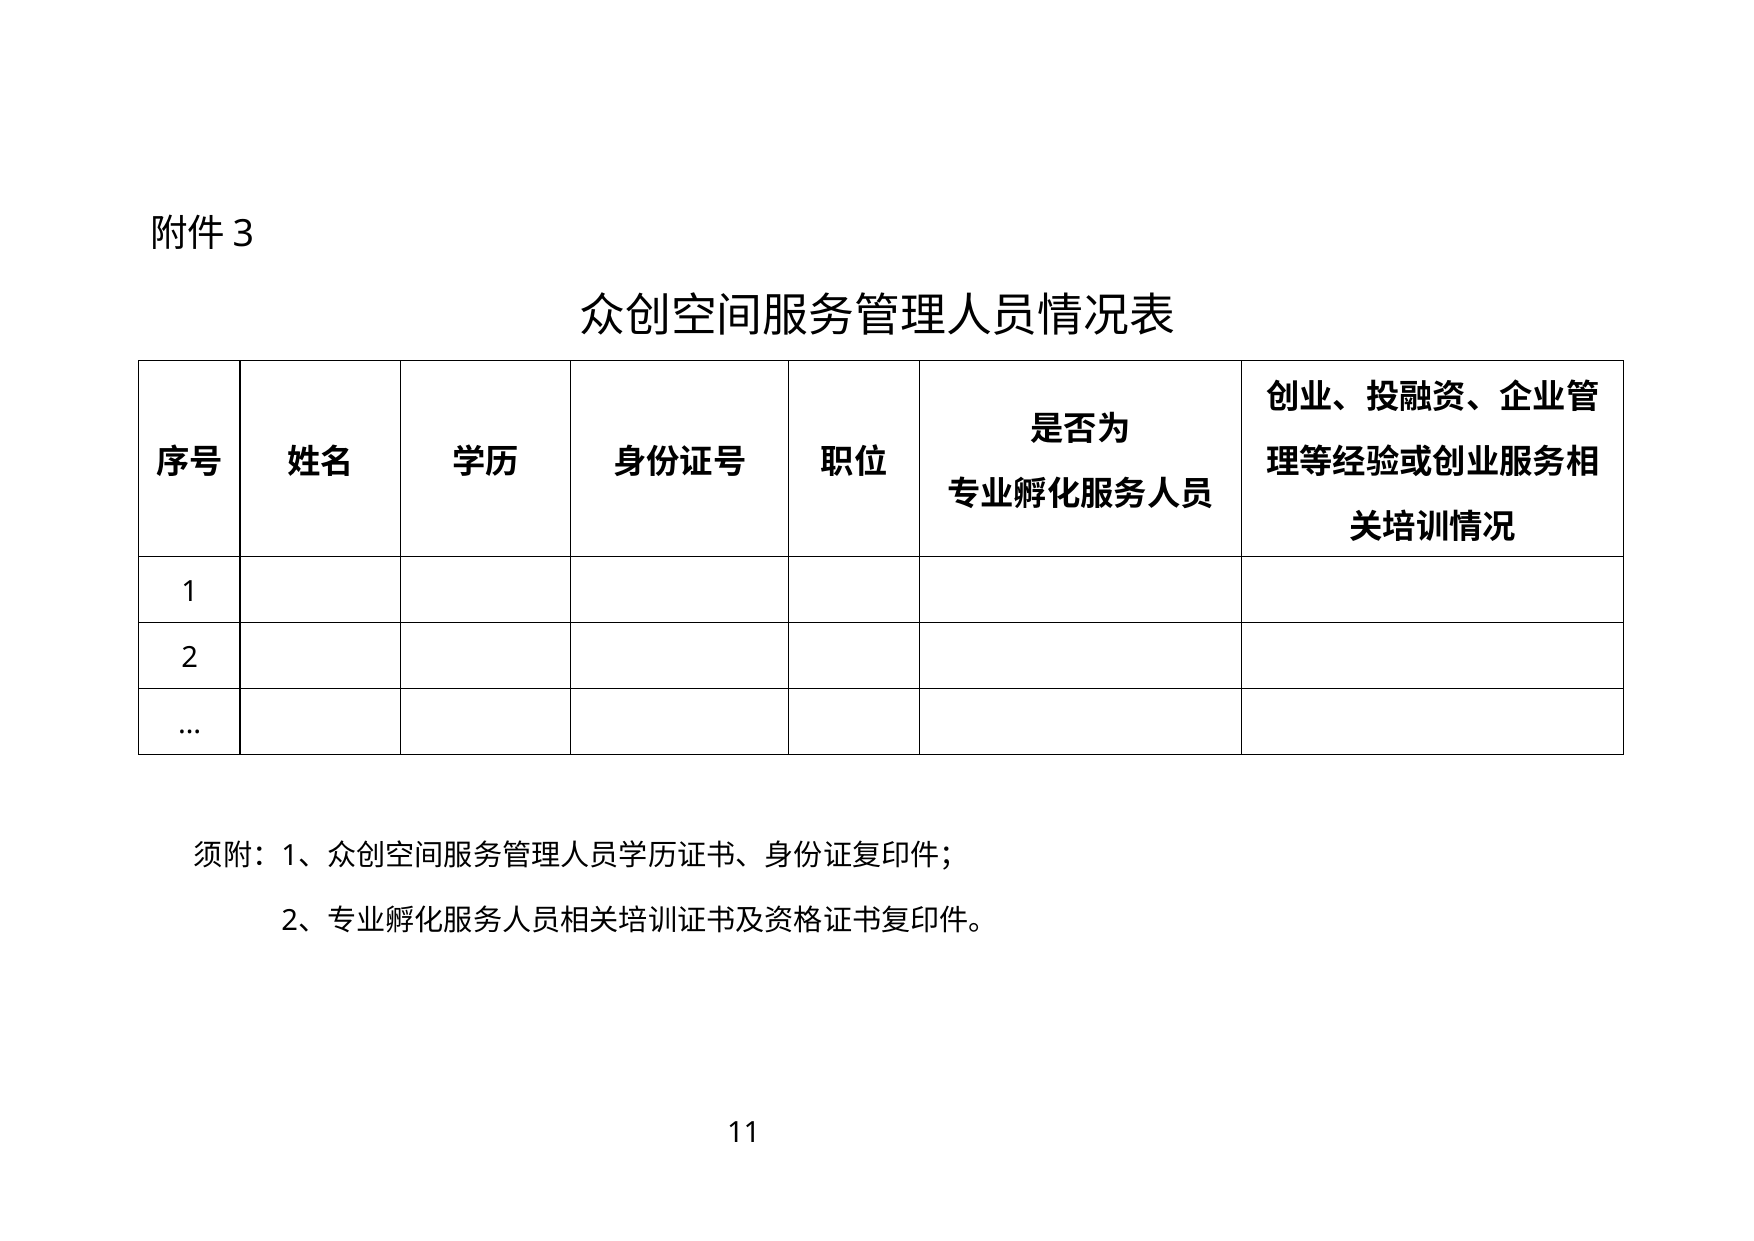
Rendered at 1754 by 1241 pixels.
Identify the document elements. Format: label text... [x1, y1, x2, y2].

table_cell [571, 689, 788, 754]
table_cell [920, 689, 1241, 754]
table_cell 1 [139, 557, 239, 622]
table_cell [920, 623, 1241, 688]
text 众创空间服务管理人员情况表 [150, 263, 1604, 360]
table_cell [241, 623, 400, 688]
table_cell [920, 557, 1241, 622]
table_cell [571, 623, 788, 688]
table_cell … [139, 689, 239, 754]
table_cell [1242, 557, 1623, 622]
table_header 职位 [789, 361, 919, 556]
table_cell [241, 689, 400, 754]
table_cell [1242, 623, 1623, 688]
table_cell [789, 689, 919, 754]
text 须附：1、众创空间服务管理人员学历证书、身份证复印件； [194, 820, 1604, 885]
table_cell [401, 557, 570, 622]
list 专业孵化服务人员相关培训证书及资格证书复印件。 [281, 885, 1604, 950]
table_cell [1242, 689, 1623, 754]
table_header 创业、投融资、企业管理等经验或创业服务相关培训情况 [1242, 361, 1623, 556]
table_header 是否为 专业孵化服务人员 [920, 361, 1241, 556]
table_cell [571, 557, 788, 622]
text 附件3 [150, 198, 1604, 263]
table_cell [241, 557, 400, 622]
table_cell [789, 557, 919, 622]
table_header 姓名 [241, 361, 400, 556]
table_cell [401, 623, 570, 688]
table_cell 2 [139, 623, 239, 688]
table_header 序号 [139, 361, 239, 556]
table_header 学历 [401, 361, 570, 556]
table_cell [401, 689, 570, 754]
table_header 身份证号 [571, 361, 788, 556]
table_cell [789, 623, 919, 688]
